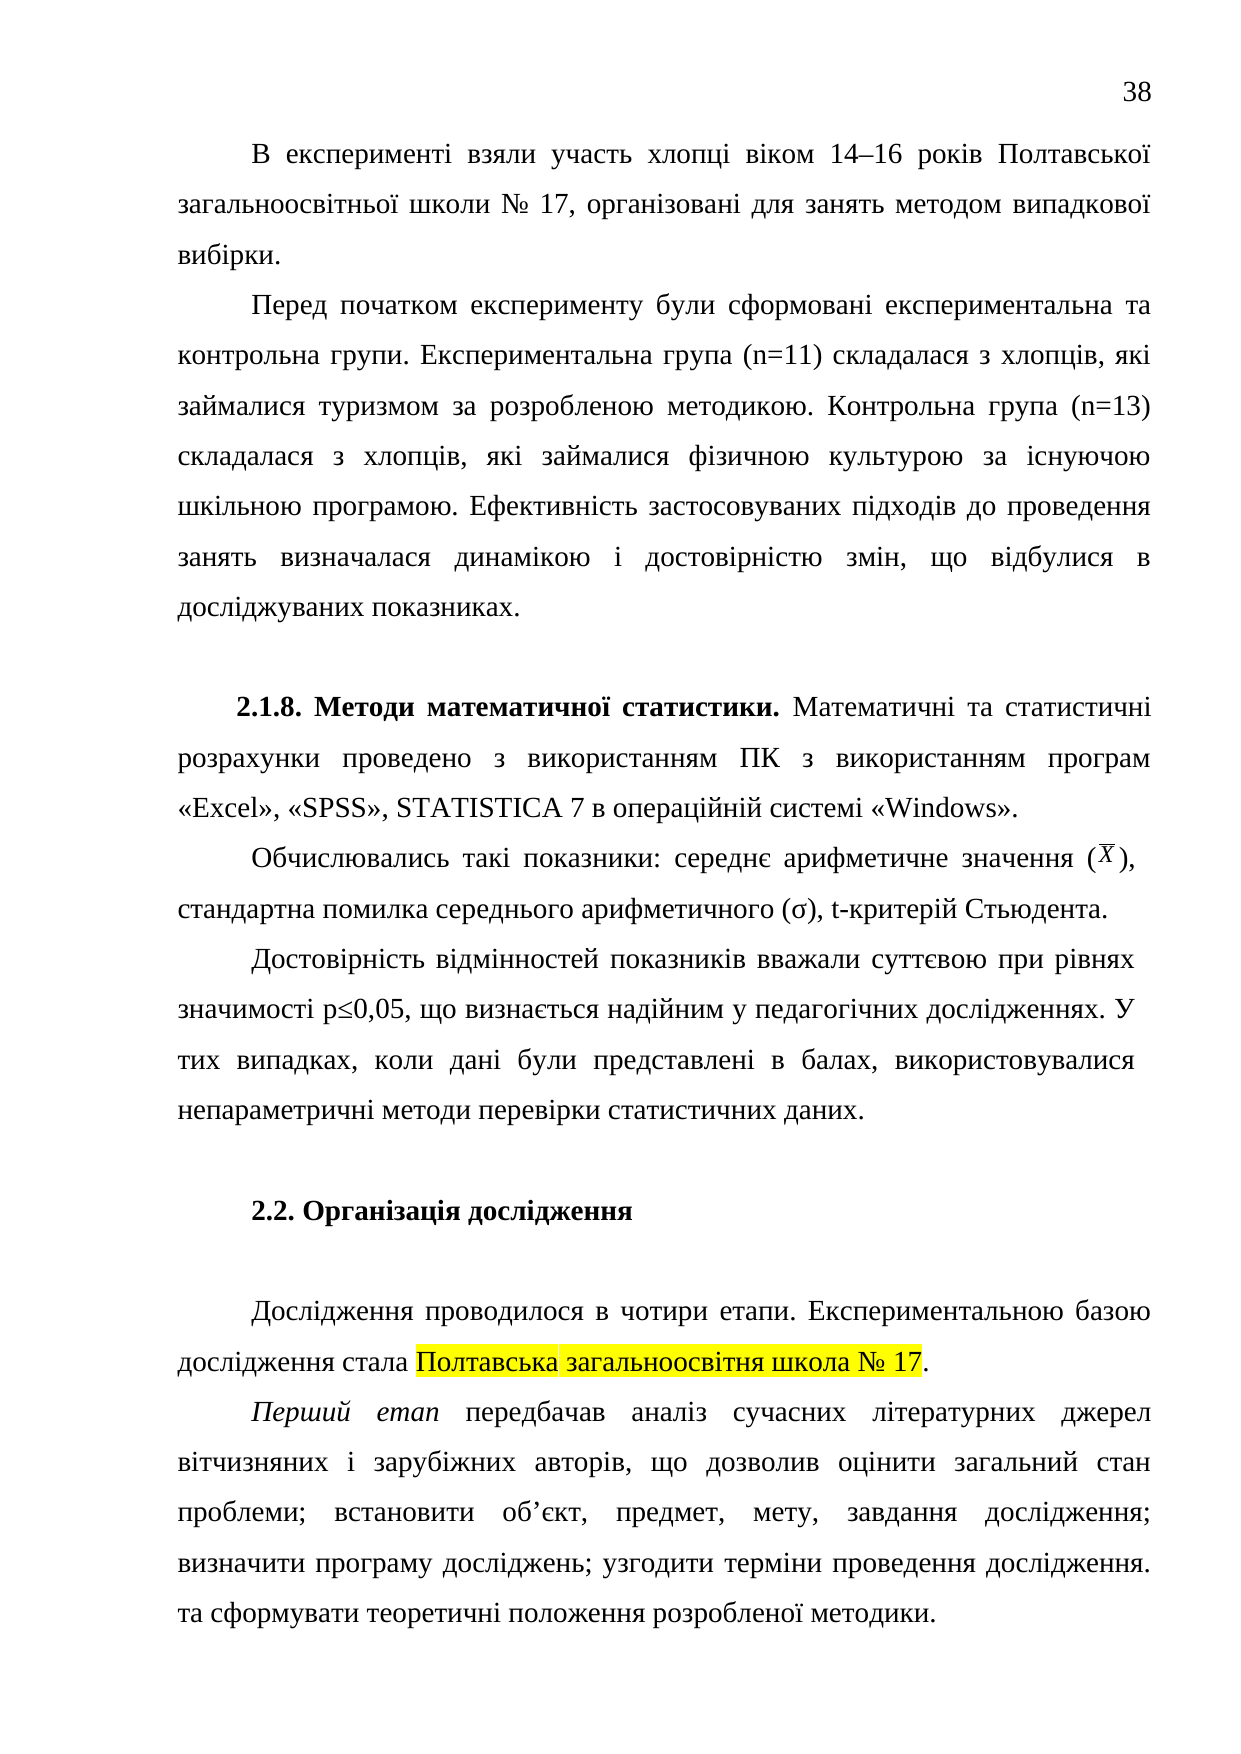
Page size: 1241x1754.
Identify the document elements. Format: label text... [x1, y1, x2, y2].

text Перед початком експерименту були сформовані експериментальна та контрольна групи. Експериментальна група (n=11) складалася з хлопців, які займалися туризмом за розробленою методикою. Контрольна група (n=13) складалася з хлопців, які займалися фізичною культурою за існуючою шкільною програмою. Ефективність застосовуваних підходів до проведення занять визначалася динамікою і достовірністю змін, що відбулися в досліджуваних показниках. [177, 287, 1152, 622]
text Перший етап передбачав аналіз сучасних літературних джерел вітчизняних і зарубіжних авторів, що дозволив оцінити загальний стан проблеми; встановити об’єкт, предмет, мету, завдання дослідження; визначити програму досліджень; узгодити терміни проведення дослідження. та сформувати теоретичні положення розробленої методики. [177, 1394, 1152, 1629]
text Дослідження проводилося в чотири етапи. Експериментальною базою дослідження стала Полтавська загальноосвітня школа № 17. [177, 1293, 1152, 1377]
text 2.1.8. Методи математичної статистики. Математичні та статистичні розрахунки проведено з використанням ПК з використанням програм «Exсel», «SPSS», STATISTICA 7 в операційній системі «Windows». [177, 689, 1152, 824]
text Достовірність відмінностей показників вважали суттєвою при рівнях значимості p≤0,05, що визнається надійним у педагогічних дослідженнях. У тих випадках, коли дані були представлені в балах, використовувалися непараметричні методи перевірки статистичних даних. [177, 941, 1136, 1126]
text Обчислювались такі показники: середнє арифметичне значення (), стандартна помилка середнього арифметичного (σ), t-критерій Стьюдента. [177, 841, 1136, 924]
text В експерименті взяли участь хлопці віком 14–16 років Полтавської загальноосвітньої школи № 17, організовані для занять методом випадкової вибірки. [177, 136, 1152, 270]
text 2.2. Організація дослідження [177, 1193, 1152, 1226]
